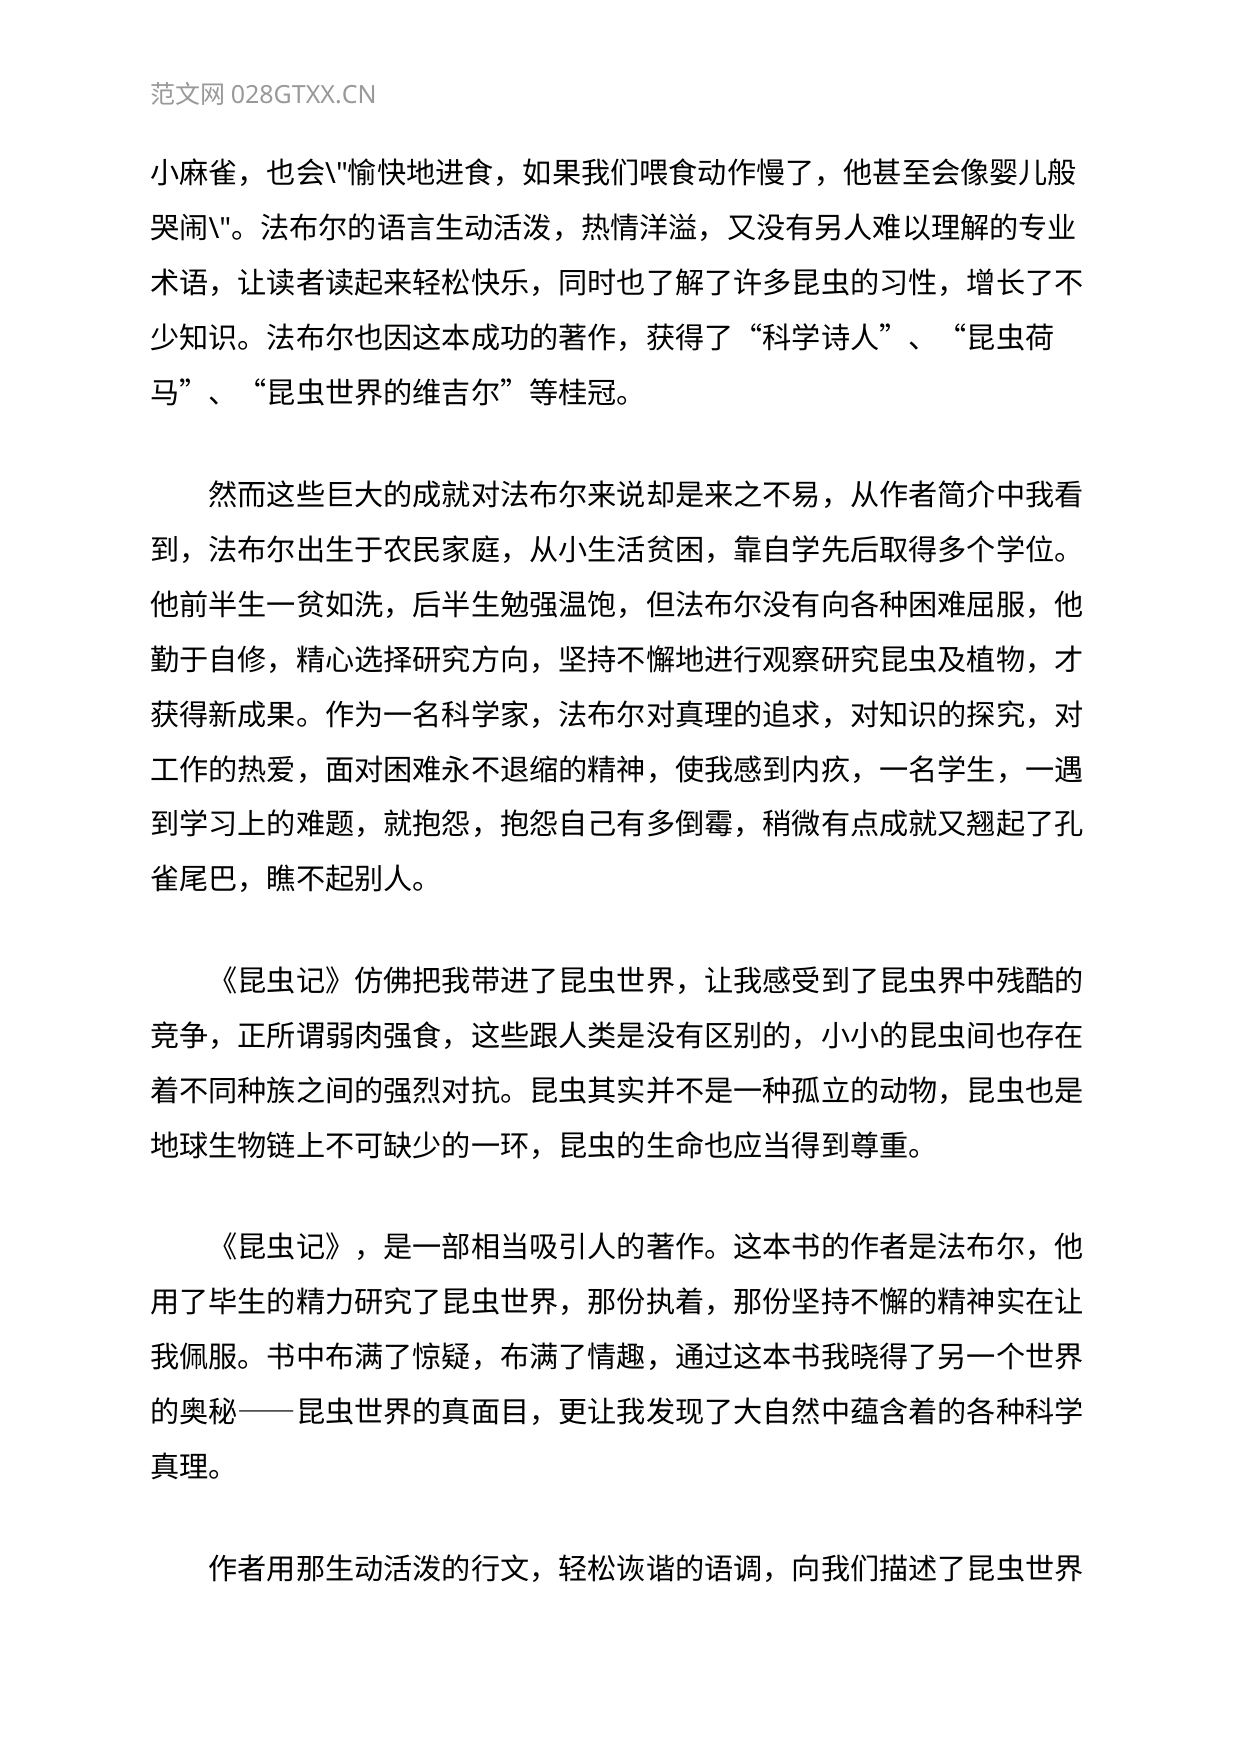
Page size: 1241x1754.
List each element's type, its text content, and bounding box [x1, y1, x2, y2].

text 然而这些巨大的成就对法布尔来说却是来之不易，从作者简介中我看到，法布尔出生于农民家庭，从小生活贫困，靠自学先后取得多个学位。他前半生一贫如洗，后半生勉强温饱，但法布尔没有向各种困难屈服，他勤于自修，精心选择研究方向，坚持不懈地进行观察研究昆虫及植物，才获得新成果。作为一名科学家，法布尔对真理的追求，对知识的探究，对工作的热爱，面对困难永不退缩的精神，使我感到内疚，一名学生，一遇到学习上的难题，就抱怨，抱怨自己有多倒霉，稍微有点成就又翘起了孔雀尾巴，瞧不起别人。 [150, 472, 1090, 898]
text 《昆虫记》仿佛把我带进了昆虫世界，让我感受到了昆虫界中残酷的竞争，正所谓弱肉强食，这些跟人类是没有区别的，小小的昆虫间也存在着不同种族之间的强烈对抗。昆虫其实并不是一种孤立的动物，昆虫也是地球生物链上不可缺少的一环，昆虫的生命也应当得到尊重。 [150, 958, 1090, 1164]
text 《昆虫记》，是一部相当吸引人的著作。这本书的作者是法布尔，他用了毕生的精力研究了昆虫世界，那份执着，那份坚持不懈的精神实在让我佩服。书中布满了惊疑，布满了情趣，通过这本书我晓得了另一个世界的奥秘——昆虫世界的真面目，更让我发现了大自然中蕴含着的各种科学真理。 [150, 1224, 1090, 1486]
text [150, 1545, 1090, 1588]
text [150, 150, 1090, 412]
